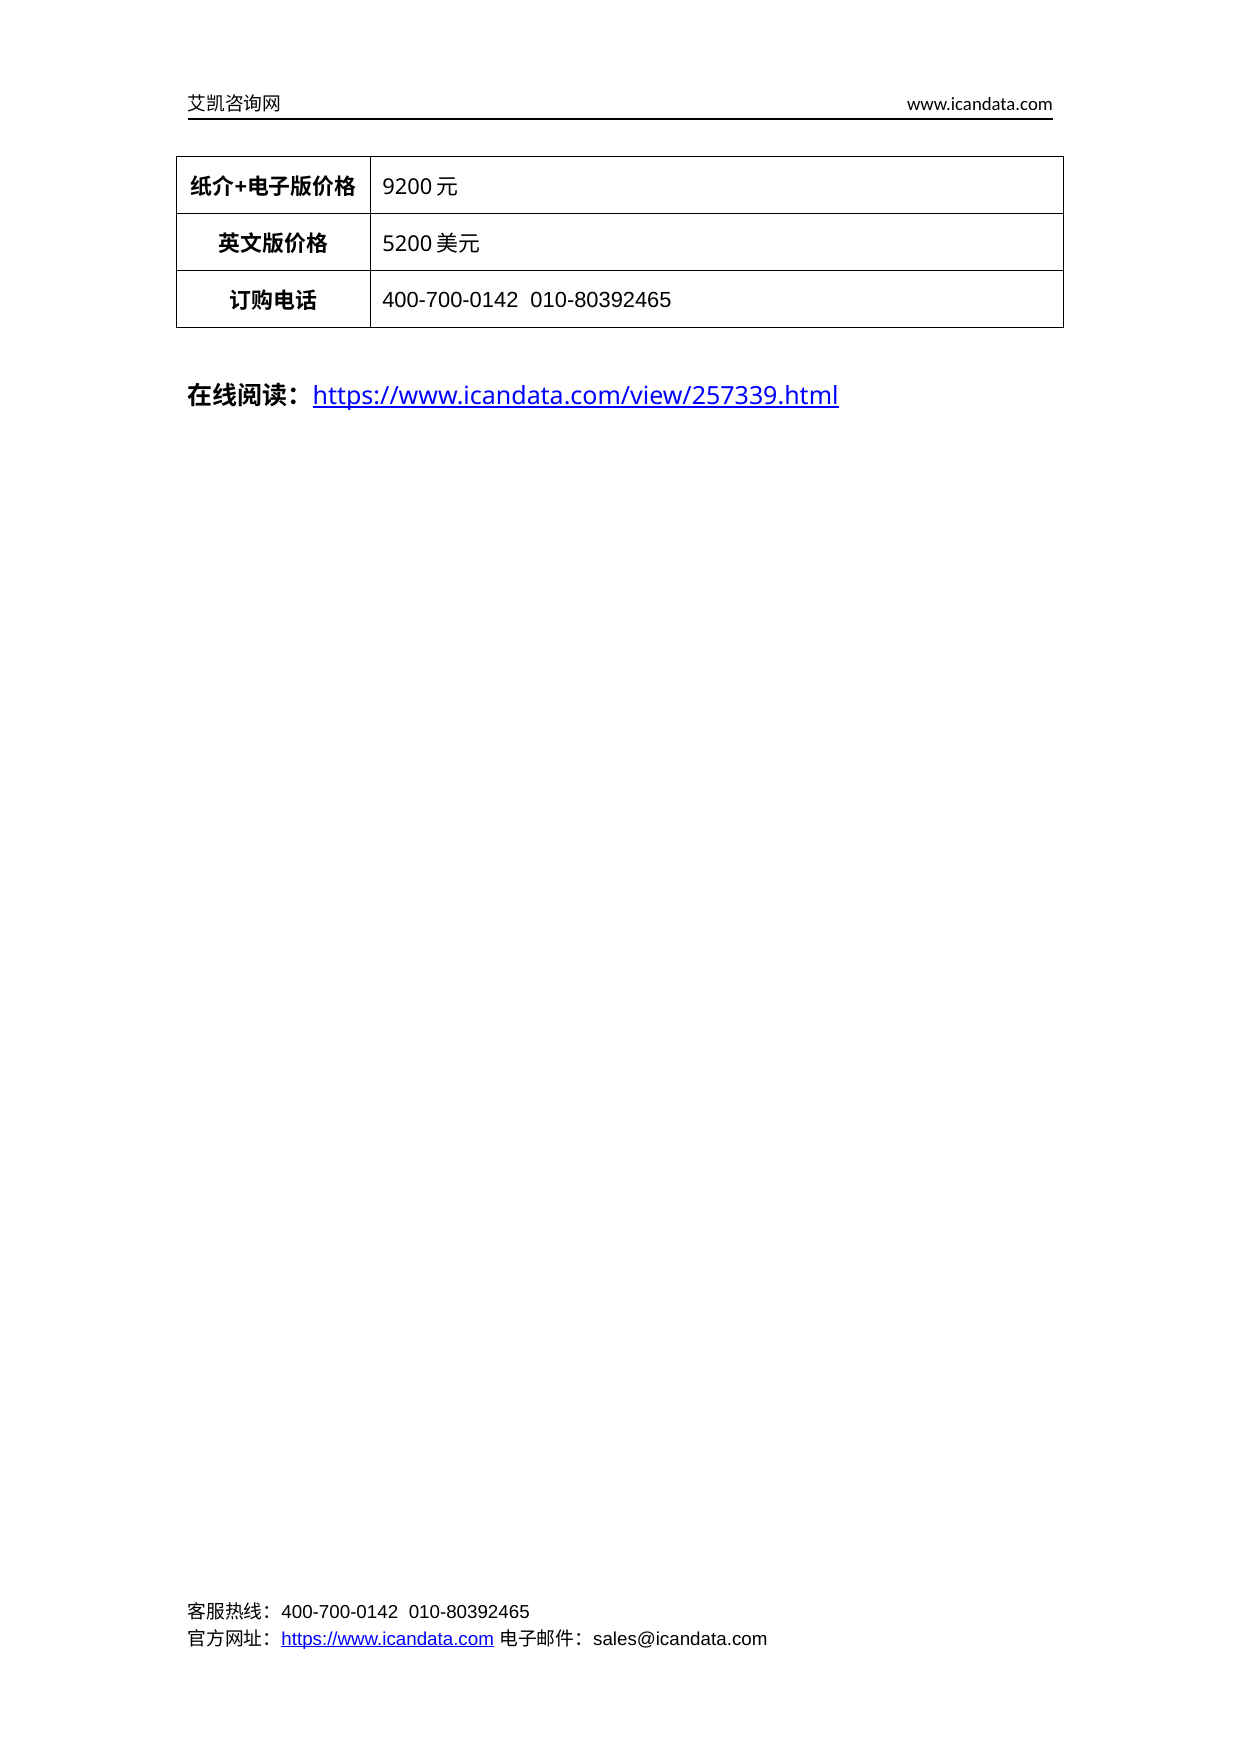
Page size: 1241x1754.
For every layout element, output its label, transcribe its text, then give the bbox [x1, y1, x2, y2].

table_cell 5200美元 [371, 214, 1063, 270]
table_cell 订购电话 [177, 271, 370, 327]
text 在线阅读：https://www.icandata.com/view/257339.html [187, 361, 1053, 426]
table_cell 纸介+电子版价格 [177, 157, 370, 213]
table_cell 9200元 [371, 157, 1063, 213]
table_cell 400-700-0142 010-80392465 [371, 271, 1063, 327]
table_cell 英文版价格 [177, 214, 370, 270]
